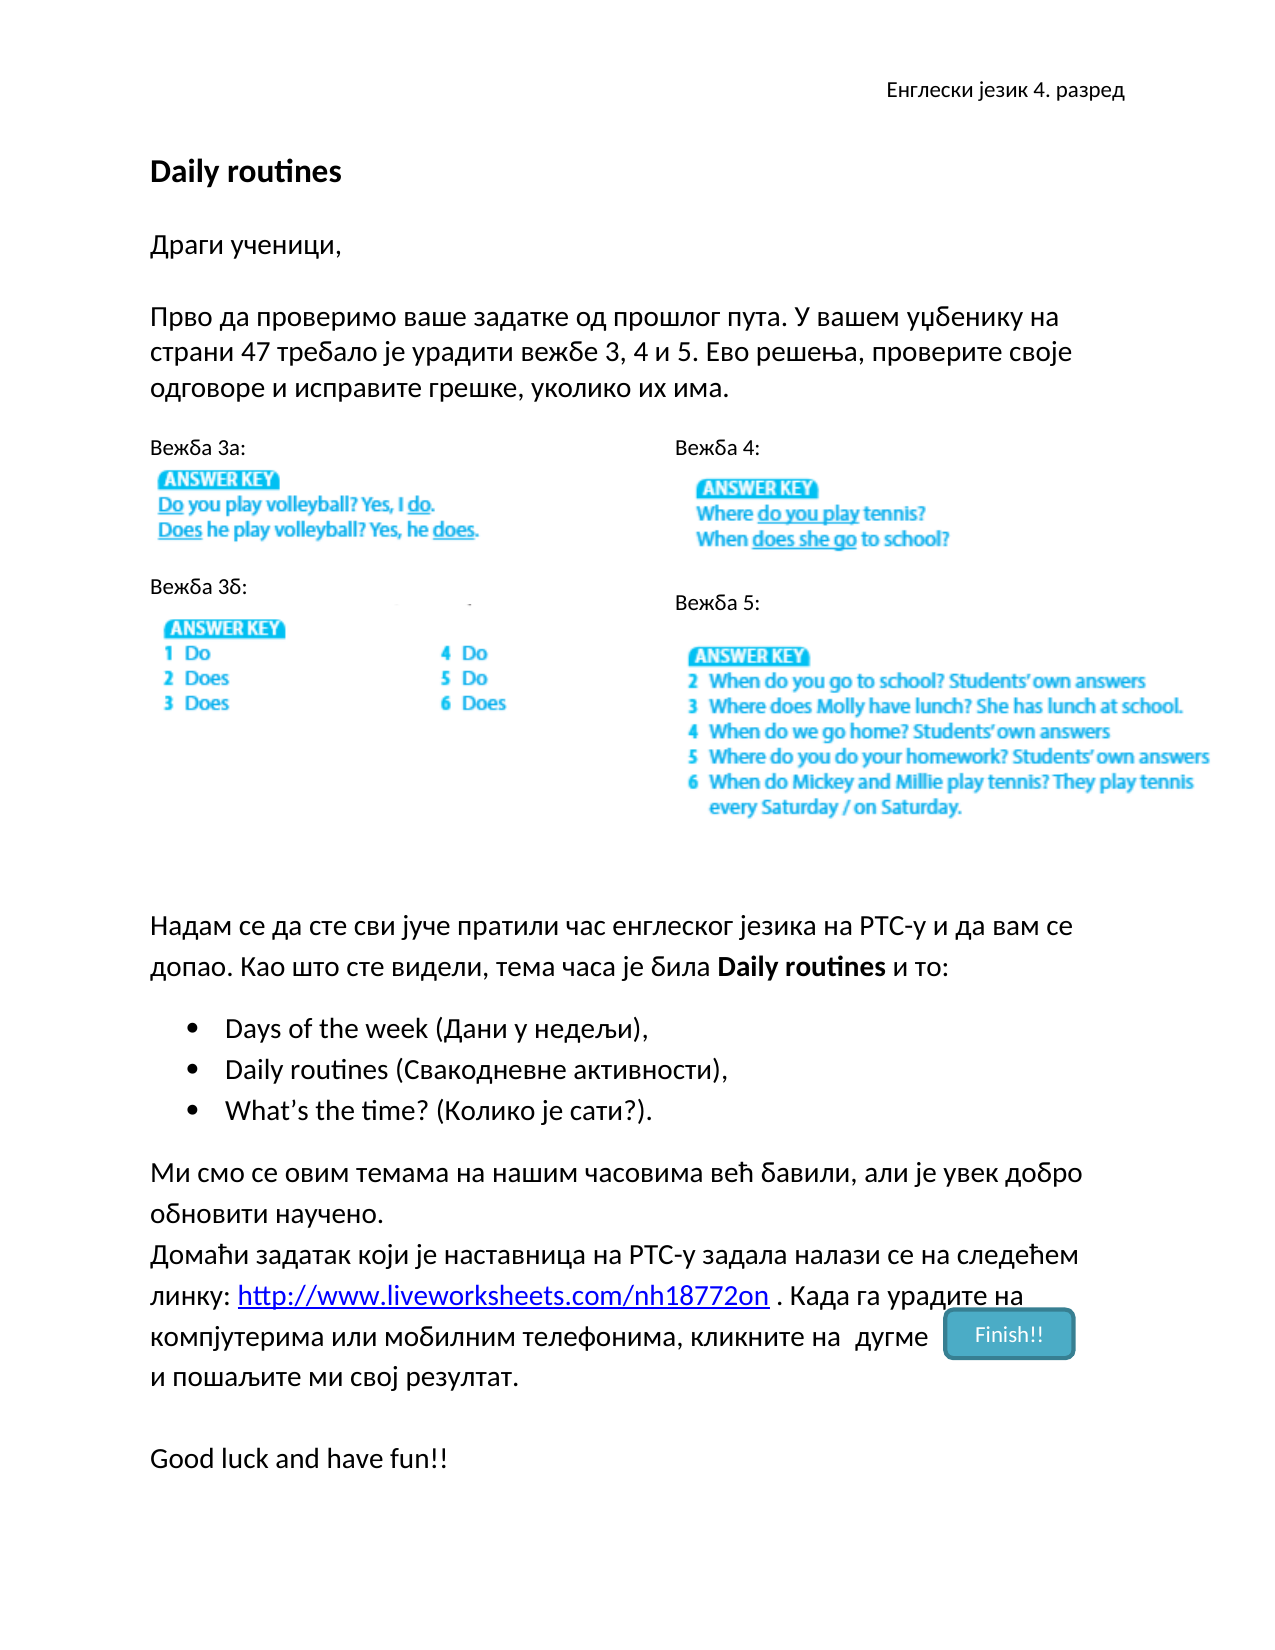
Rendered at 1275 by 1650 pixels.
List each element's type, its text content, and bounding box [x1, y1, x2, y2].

text Daily routines [150, 150, 1125, 191]
text Надам се да сте сви јуче пратили час енглеског језика на РТС-у и да вам се допао. Као што сте видели, тема часа је била Daily routines и то: [150, 907, 1125, 984]
text Вежба 3а: [150, 433, 600, 461]
list What’s the time? (Колико је сати?). [187, 1092, 1125, 1128]
text Драги ученици, Прво да проверимо ваше задатке од прошлог пута. У вашем уџбенику на страни 47 требало је урадити вежбе 3, 4 и 5. Ево решења, проверите своје одговоре и исправите грешке, уколико их има. [150, 226, 1125, 433]
picture [150, 461, 518, 548]
text Вежба 5: [675, 588, 1125, 616]
text Ми смо се овим темама на нашим часовима већ бавили, али је увек добро обновити научено. Домаћи задатак који је наставница на РТС-у задала налази се на следећем линку: http://www.liveworksheets.com/nh18772on . Када га урадите на компјутерима или мобилним телефонима, кликните на дугме и пошаљите ми свој резултат. Good luck and have fun!! [150, 1154, 1125, 1476]
picture [675, 465, 962, 564]
list Days of the week (Дани у недељи), [187, 1010, 1125, 1046]
list Daily routines (Свакодневне активности), [187, 1051, 1125, 1087]
picture [150, 604, 532, 718]
picture [675, 641, 1221, 830]
